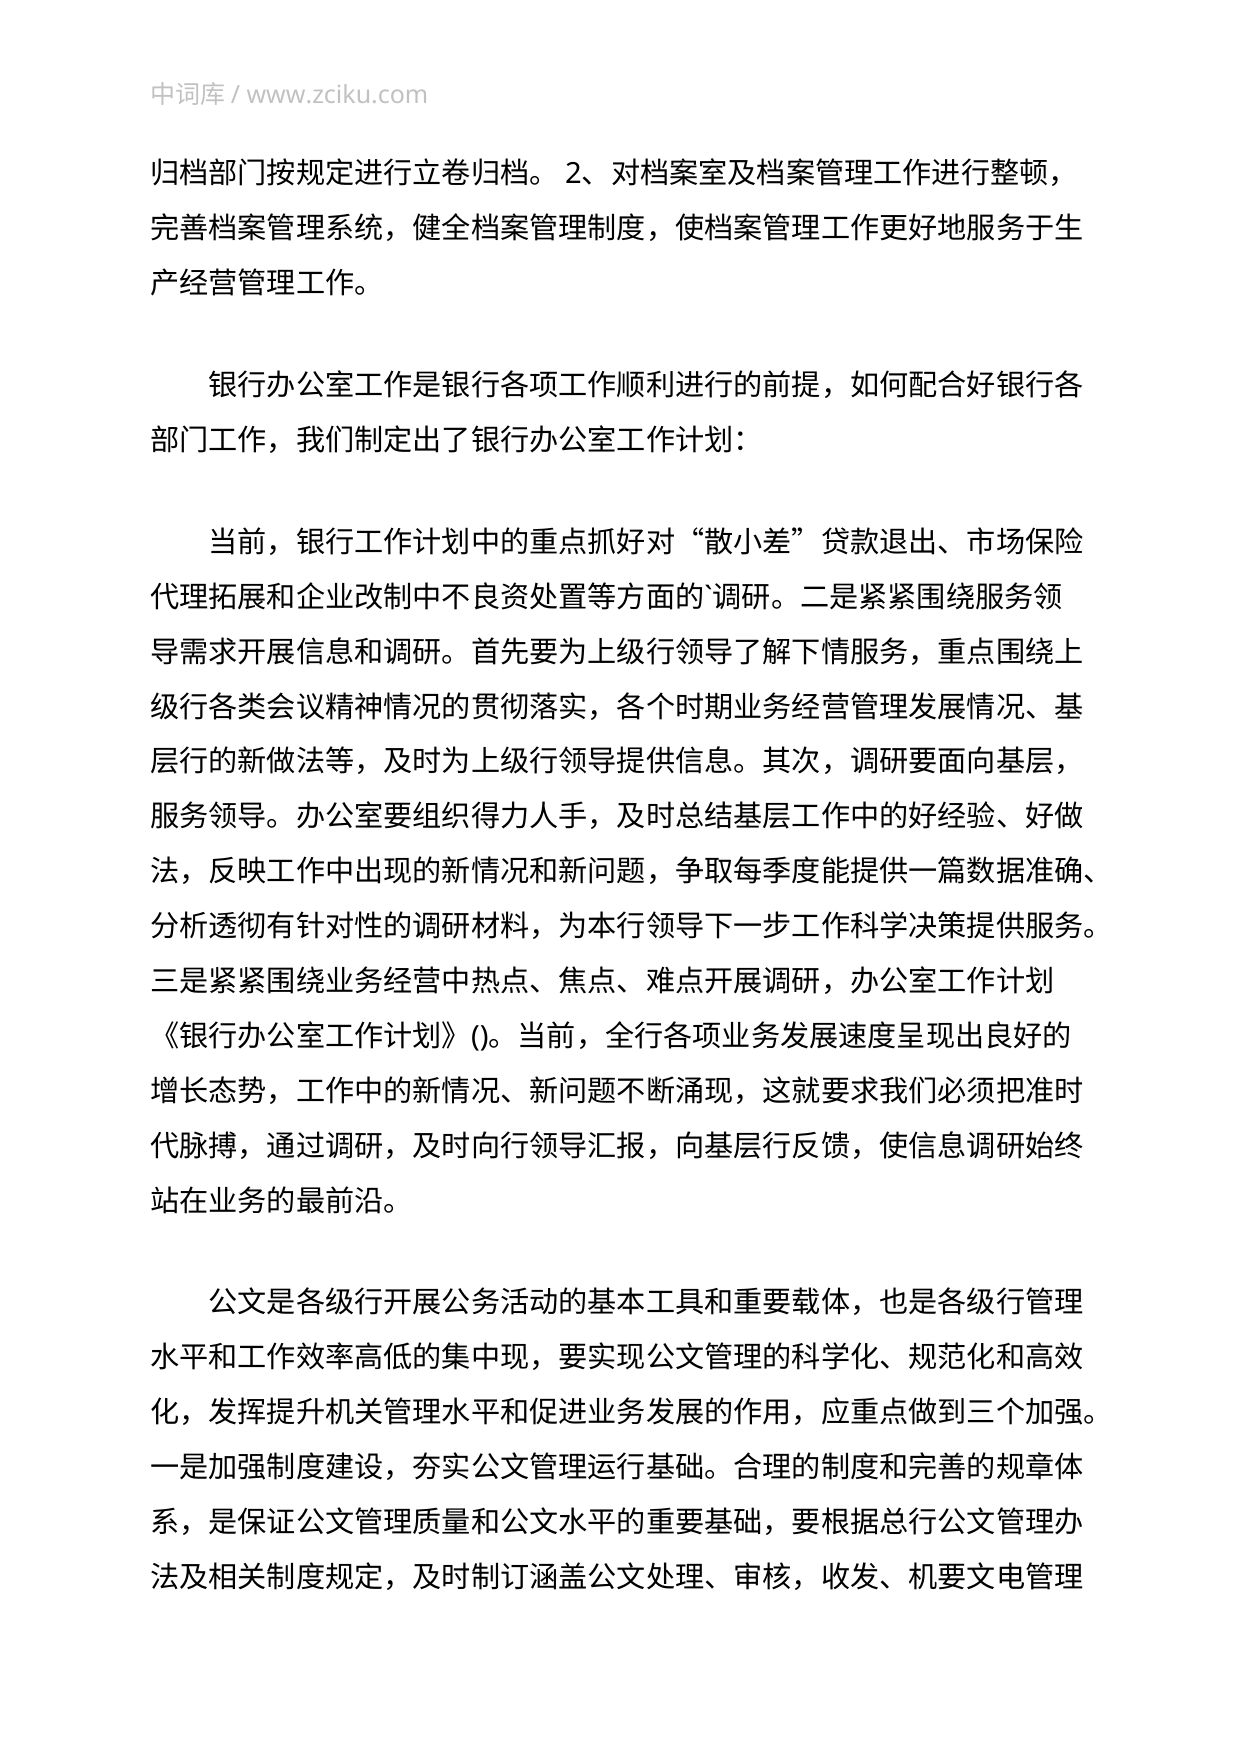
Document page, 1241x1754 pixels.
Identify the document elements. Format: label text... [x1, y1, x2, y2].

text 银行办公室工作是银行各项工作顺利进行的前提，如何配合好银行各部门工作，我们制定出了银行办公室工作计划： [150, 362, 1090, 459]
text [150, 1279, 1090, 1596]
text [150, 150, 1090, 302]
text 当前，银行工作计划中的重点抓好对“散小差”贷款退出、市场保险代理拓展和企业改制中不良资处置等方面的`调研。二是紧紧围绕服务领导需求开展信息和调研。首先要为上级行领导了解下情服务，重点围绕上级行各类会议精神情况的贯彻落实，各个时期业务经营管理发展情况、基层行的新做法等，及时为上级行领导提供信息。其次，调研要面向基层，服务领导。办公室要组织得力人手，及时总结基层工作中的好经验、好做法，反映工作中出现的新情况和新问题，争取每季度能提供一篇数据准确、分析透彻有针对性的调研材料，为本行领导下一步工作科学决策提供服务。三是紧紧围绕业务经营中热点、焦点、难点开展调研，办公室工作计划《银行办公室工作计划》()。当前，全行各项业务发展速度呈现出良好的增长态势，工作中的新情况、新问题不断涌现，这就要求我们必须把准时代脉搏，通过调研，及时向行领导汇报，向基层行反馈，使信息调研始终站在业务的最前沿。 [150, 518, 1090, 1219]
